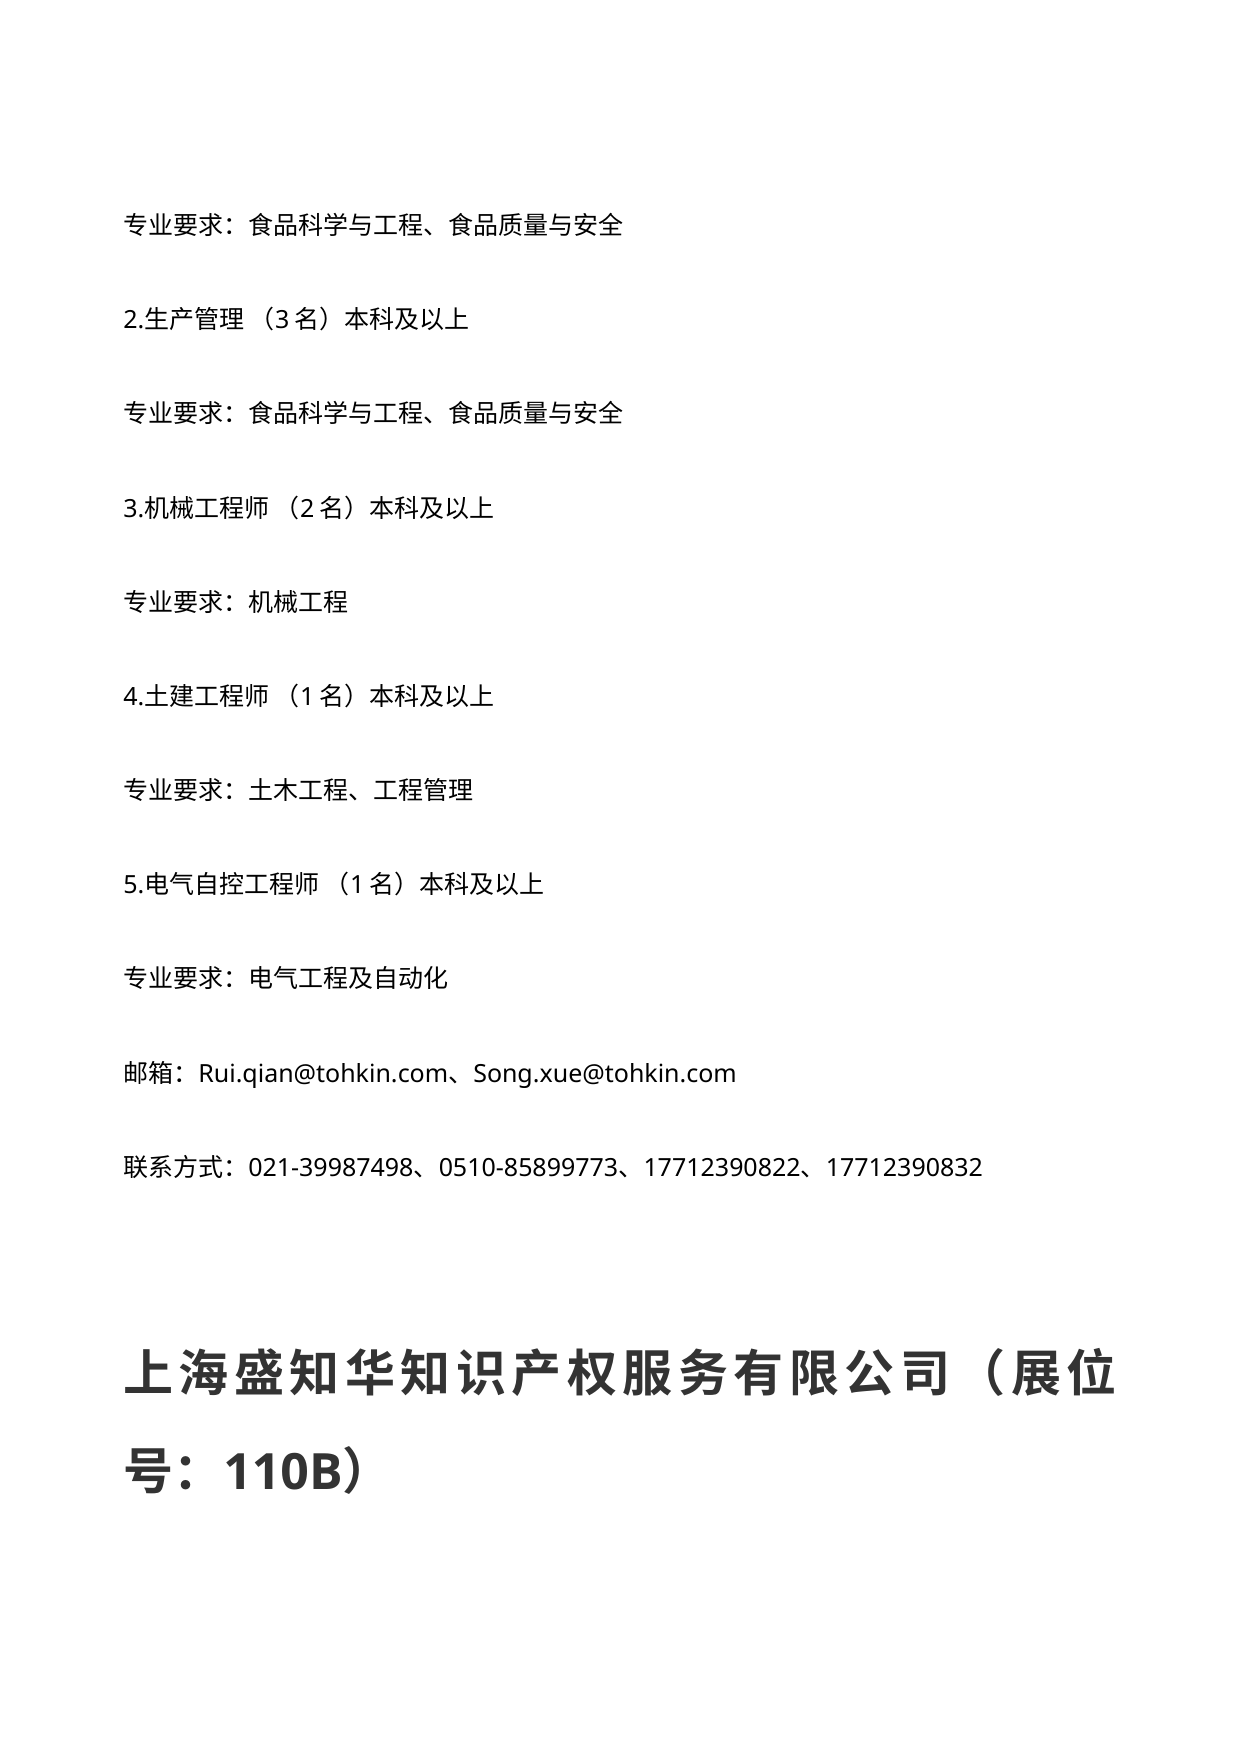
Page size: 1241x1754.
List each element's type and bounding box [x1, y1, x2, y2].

table_cell [123, 162, 1117, 1545]
